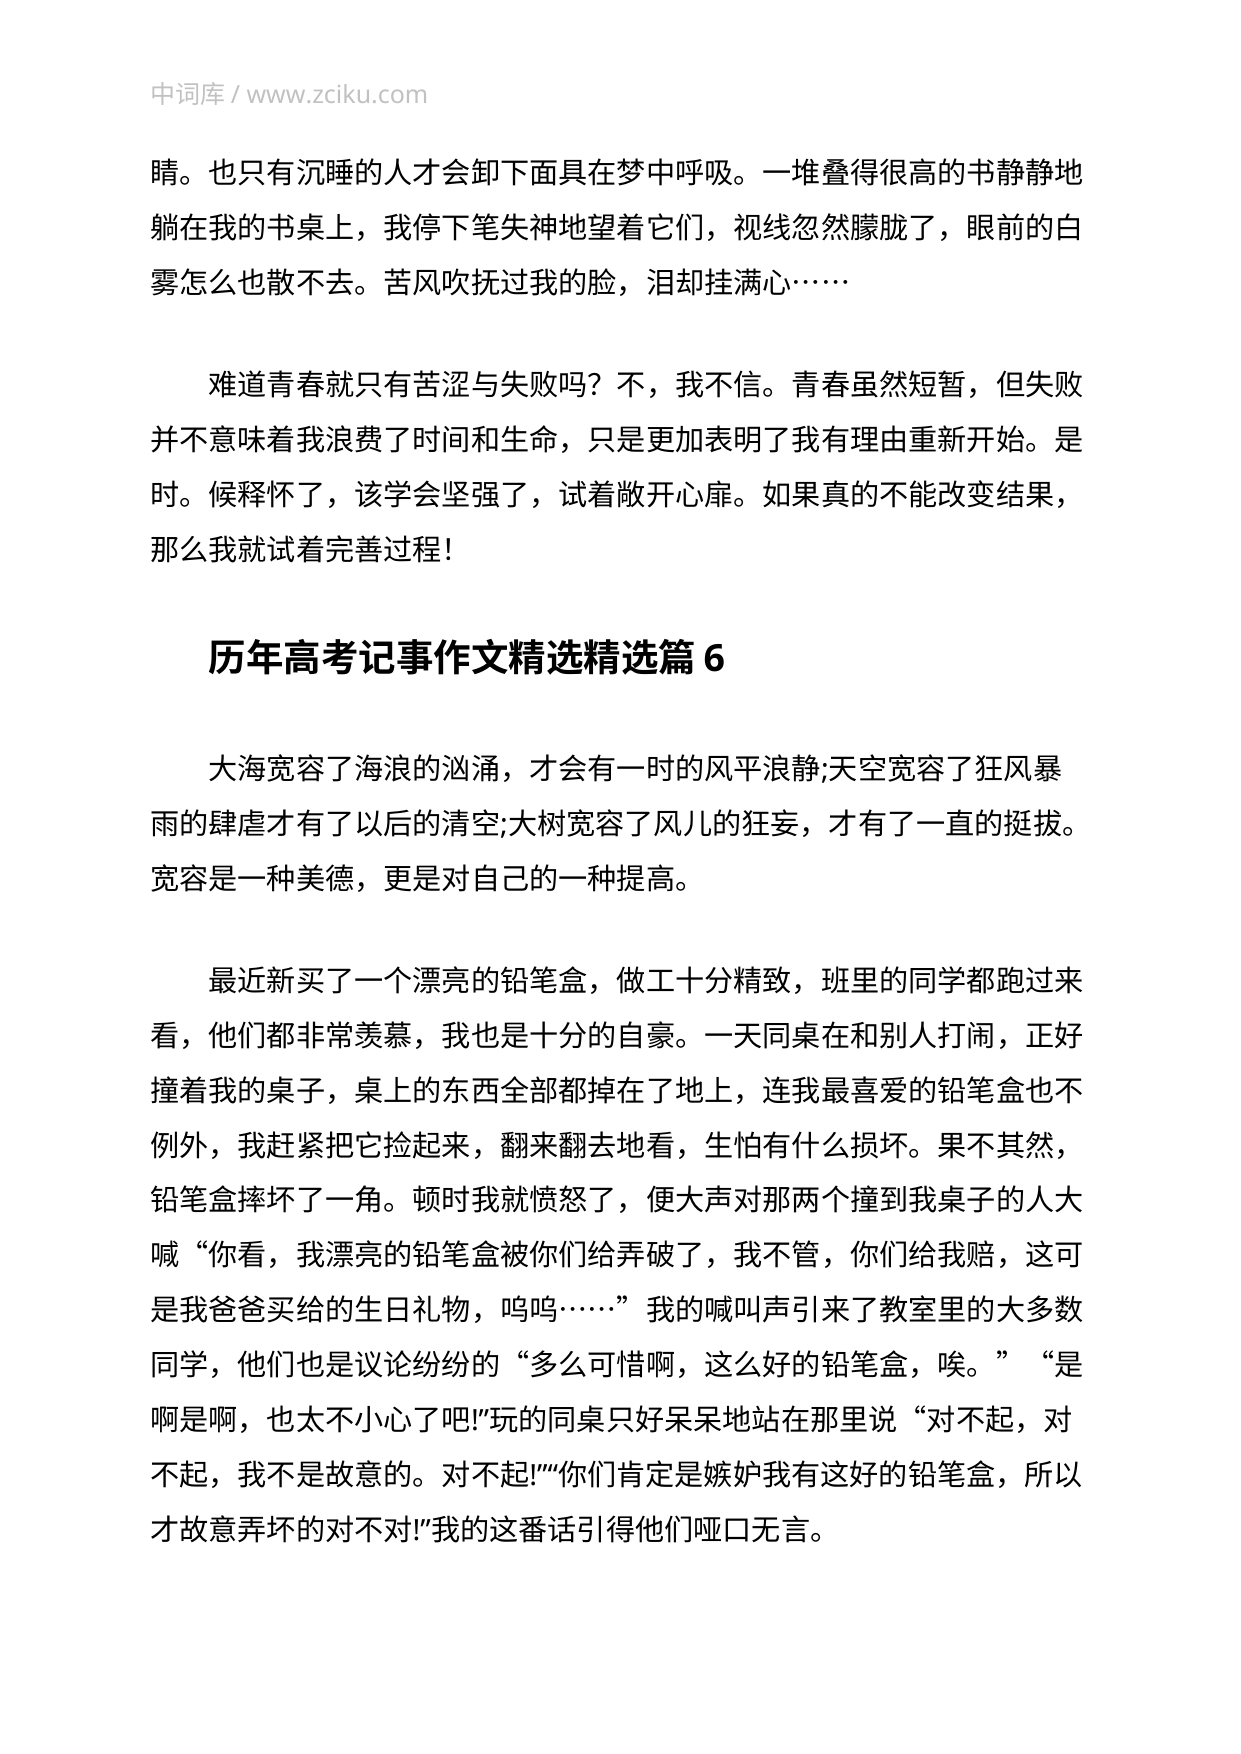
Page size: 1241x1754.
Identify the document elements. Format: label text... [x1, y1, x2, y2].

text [150, 150, 1090, 302]
text 难道青春就只有苦涩与失败吗？不，我不信。青春虽然短暂，但失败并不意味着我浪费了时间和生命，只是更加表明了我有理由重新开始。是时。候释怀了，该学会坚强了，试着敞开心扉。如果真的不能改变结果，那么我就试着完善过程！ [150, 362, 1090, 568]
text 大海宽容了海浪的汹涌，才会有一时的风平浪静;天空宽容了狂风暴雨的肆虐才有了以后的清空;大树宽容了风儿的狂妄，才有了一直的挺拔。宽容是一种美德，更是对自己的一种提高。 [150, 746, 1090, 898]
text 最近新买了一个漂亮的铅笔盒，做工十分精致，班里的同学都跑过来看，他们都非常羡慕，我也是十分的自豪。一天同桌在和别人打闹，正好撞着我的桌子，桌上的东西全部都掉在了地上，连我最喜爱的铅笔盒也不例外，我赶紧把它捡起来，翻来翻去地看，生怕有什么损坏。果不其然，铅笔盒摔坏了一角。顿时我就愤怒了，便大声对那两个撞到我桌子的人大喊“你看，我漂亮的铅笔盒被你们给弄破了，我不管，你们给我赔，这可是我爸爸买给的生日礼物，呜呜……”我的喊叫声引来了教室里的大多数同学，他们也是议论纷纷的“多么可惜啊，这么好的铅笔盒，唉。”“是啊是啊，也太不小心了吧!”玩的同桌只好呆呆地站在那里说“对不起，对不起，我不是故意的。对不起!”“你们肯定是嫉妒我有这好的铅笔盒，所以才故意弄坏的对不对!”我的这番话引得他们哑口无言。 [150, 957, 1090, 1549]
text 历年高考记事作文精选精选篇6 [150, 628, 1090, 682]
